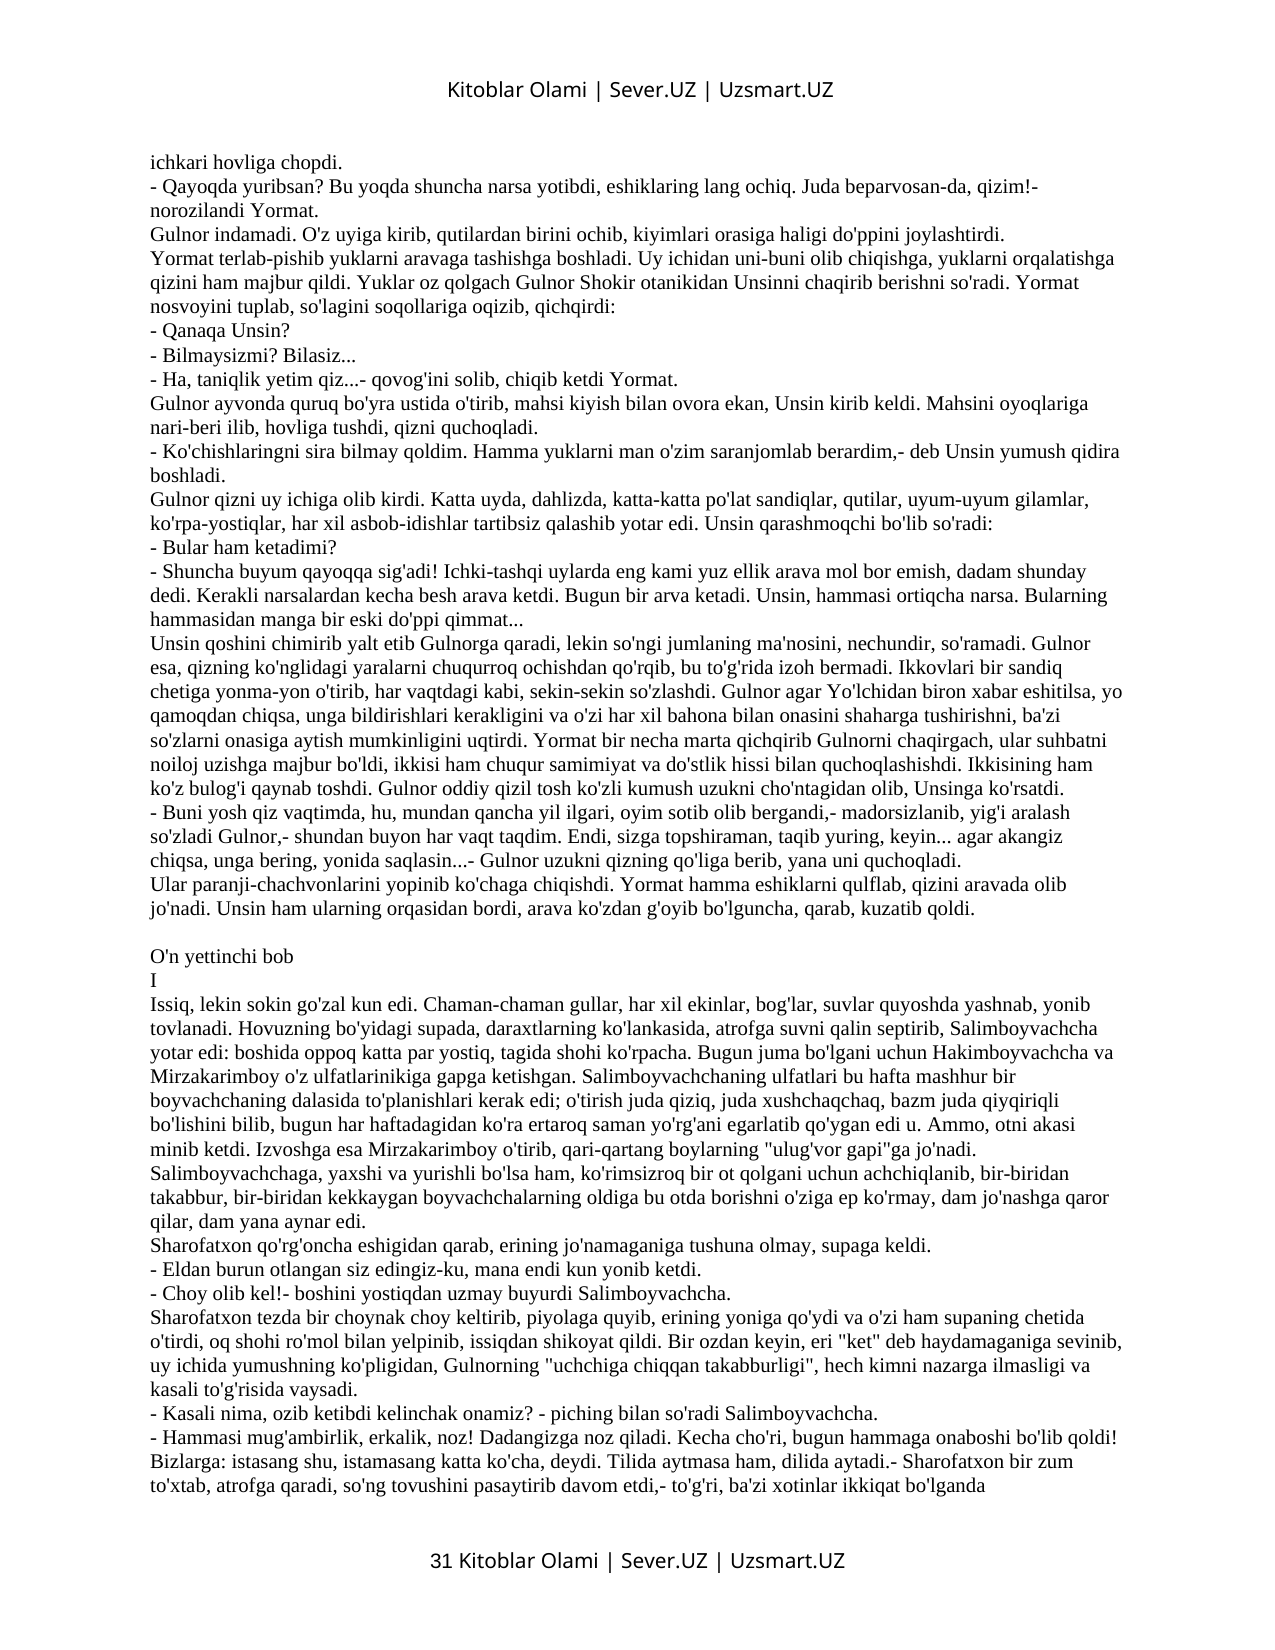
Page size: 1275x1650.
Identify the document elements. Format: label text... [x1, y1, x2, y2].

text - Ko'chishlaringni sira bilmay qoldim. Hamma yuklarni man o'zim saranjomlab berardim,- deb Unsin yumush qidira boshladi. [150, 439, 1125, 487]
text - Choy olib kel!- boshini yostiqdan uzmay buyurdi Salimboyvachcha. [150, 1281, 1125, 1305]
text O'n yettinchi bob [150, 944, 1125, 968]
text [150, 1425, 1125, 1497]
text I [150, 968, 1125, 992]
text Gulnor indamadi. O'z uyiga kirib, qutilardan birini ochib, kiyimlari orasiga haligi do'ppini joylashtirdi. [150, 222, 1125, 246]
text - Qanaqa Unsin? [150, 318, 1125, 342]
text - Shuncha buyum qayoqqa sig'adi! Ichki-tashqi uylarda eng kami yuz ellik arava mol bor emish, dadam shunday dedi. Kerakli narsalardan kecha besh arava ketdi. Bugun bir arva ketadi. Unsin, hammasi ortiqcha narsa. Bularning hammasidan manga bir eski do'ppi qimmat... [150, 559, 1125, 631]
text Sharofatxon qo'rg'oncha eshigidan qarab, erining jo'namaganiga tushuna olmay, supaga keldi. [150, 1233, 1125, 1257]
text - Buni yosh qiz vaqtimda, hu, mundan qancha yil ilgari, oyim sotib olib bergandi,- madorsizlanib, yig'i aralash so'zladi Gulnor,- shundan buyon har vaqt taqdim. Endi, sizga topshiraman, taqib yuring, keyin... agar akangiz chiqsa, unga bering, yonida saqlasin...- Gulnor uzukni qizning qo'liga berib, yana uni quchoqladi. [150, 800, 1125, 872]
text - Bular ham ketadimi? [150, 535, 1125, 559]
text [150, 150, 1125, 174]
text - Qayoqda yuribsan? Bu yoqda shuncha narsa yotibdi, eshiklaring lang ochiq. Juda beparvosan-da, qizim!- norozilandi Yormat. [150, 174, 1125, 222]
text - Eldan burun otlangan siz edingiz-ku, mana endi kun yonib ketdi. [150, 1257, 1125, 1281]
text Gulnor qizni uy ichiga olib kirdi. Katta uyda, dahlizda, katta-katta po'lat sandiqlar, qutilar, uyum-uyum gilamlar, ko'rpa-yostiqlar, har xil asbob-idishlar tartibsiz qalashib yotar edi. Unsin qarashmoqchi bo'lib so'radi: [150, 487, 1125, 535]
text Issiq, lekin sokin go'zal kun edi. Chaman-chaman gullar, har xil ekinlar, bog'lar, suvlar quyoshda yashnab, yonib tovlanadi. Hovuzning bo'yidagi supada, daraxtlarning ko'lankasida, atrofga suvni qalin septirib, Salimboyvachcha yotar edi: boshida oppoq katta par yostiq, tagida shohi ko'rpacha. Bugun juma bo'lgani uchun Hakimboyvachcha va Mirzakarimboy o'z ulfatlarinikiga gapga ketishgan. Salimboyvachchaning ulfatlari bu hafta mashhur bir boyvachchaning dalasida to'planishlari kerak edi; o'tirish juda qiziq, juda xushchaqchaq, bazm juda qiyqiriqli bo'lishini bilib, bugun har haftadagidan ko'ra ertaroq saman yo'rg'ani egarlatib qo'ygan edi u. Ammo, otni akasi minib ketdi. Izvoshga esa Mirzakarimboy o'tirib, qari-qartang boylarning "ulug'vor gapi"ga jo'nadi. Salimboyvachchaga, yaxshi va yurishli bo'lsa ham, ko'rimsizroq bir ot qolgani uchun achchiqlanib, bir-biridan takabbur, bir-biridan kekkaygan boyvachchalarning oldiga bu otda borishni o'ziga ep ko'rmay, dam jo'nashga qaror qilar, dam yana aynar edi. [150, 992, 1125, 1233]
text - Kasali nima, ozib ketibdi kelinchak onamiz? - piching bilan so'radi Salimboyvachcha. [150, 1401, 1125, 1425]
text - Ha, taniqlik yetim qiz...- qovog'ini solib, chiqib ketdi Yormat. [150, 367, 1125, 391]
text Sharofatxon tezda bir choynak choy keltirib, piyolaga quyib, erining yoniga qo'ydi va o'zi ham supaning chetida o'tirdi, oq shohi ro'mol bilan yelpinib, issiqdan shikoyat qildi. Bir ozdan keyin, eri "ket" deb haydamaganiga sevinib, uy ichida yumushning ko'pligidan, Gulnorning "uchchiga chiqqan takabburligi", hech kimni nazarga ilmasligi va kasali to'g'risida vaysadi. [150, 1305, 1125, 1401]
text Gulnor ayvonda quruq bo'yra ustida o'tirib, mahsi kiyish bilan ovora ekan, Unsin kirib keldi. Mahsini oyoqlariga nari-beri ilib, hovliga tushdi, qizni quchoqladi. [150, 391, 1125, 439]
text - Bilmaysizmi? Bilasiz... [150, 342, 1125, 367]
text Ular paranji-chachvonlarini yopinib ko'chaga chiqishdi. Yormat hamma eshiklarni qulflab, qizini aravada olib jo'nadi. Unsin ham ularning orqasidan bordi, arava ko'zdan g'oyib bo'lguncha, qarab, kuzatib qoldi. [150, 872, 1125, 920]
text Unsin qoshini chimirib yalt etib Gulnorga qaradi, lekin so'ngi jumlaning ma'nosini, nechundir, so'ramadi. Gulnor esa, qizning ko'nglidagi yaralarni chuqurroq ochishdan qo'rqib, bu to'g'rida izoh bermadi. Ikkovlari bir sandiq chetiga yonma-yon o'tirib, har vaqtdagi kabi, sekin-sekin so'zlashdi. Gulnor agar Yo'lchidan biron xabar eshitilsa, yo qamoqdan chiqsa, unga bildirishlari kerakligini va o'zi har xil bahona bilan onasini shaharga tushirishni, ba'zi so'zlarni onasiga aytish mumkinligini uqtirdi. Yormat bir necha marta qichqirib Gulnorni chaqirgach, ular suhbatni noiloj uzishga majbur bo'ldi, ikkisi ham chuqur samimiyat va do'stlik hissi bilan quchoqlashishdi. Ikkisining ham ko'z bulog'i qaynab toshdi. Gulnor oddiy qizil tosh ko'zli kumush uzukni cho'ntagidan olib, Unsinga ko'rsatdi. [150, 631, 1125, 800]
text Yormat terlab-pishib yuklarni aravaga tashishga boshladi. Uy ichidan uni-buni olib chiqishga, yuklarni orqalatishga qizini ham majbur qildi. Yuklar oz qolgach Gulnor Shokir otanikidan Unsinni chaqirib berishni so'radi. Yormat nosvoyini tuplab, so'lagini soqollariga oqizib, qichqirdi: [150, 246, 1125, 318]
